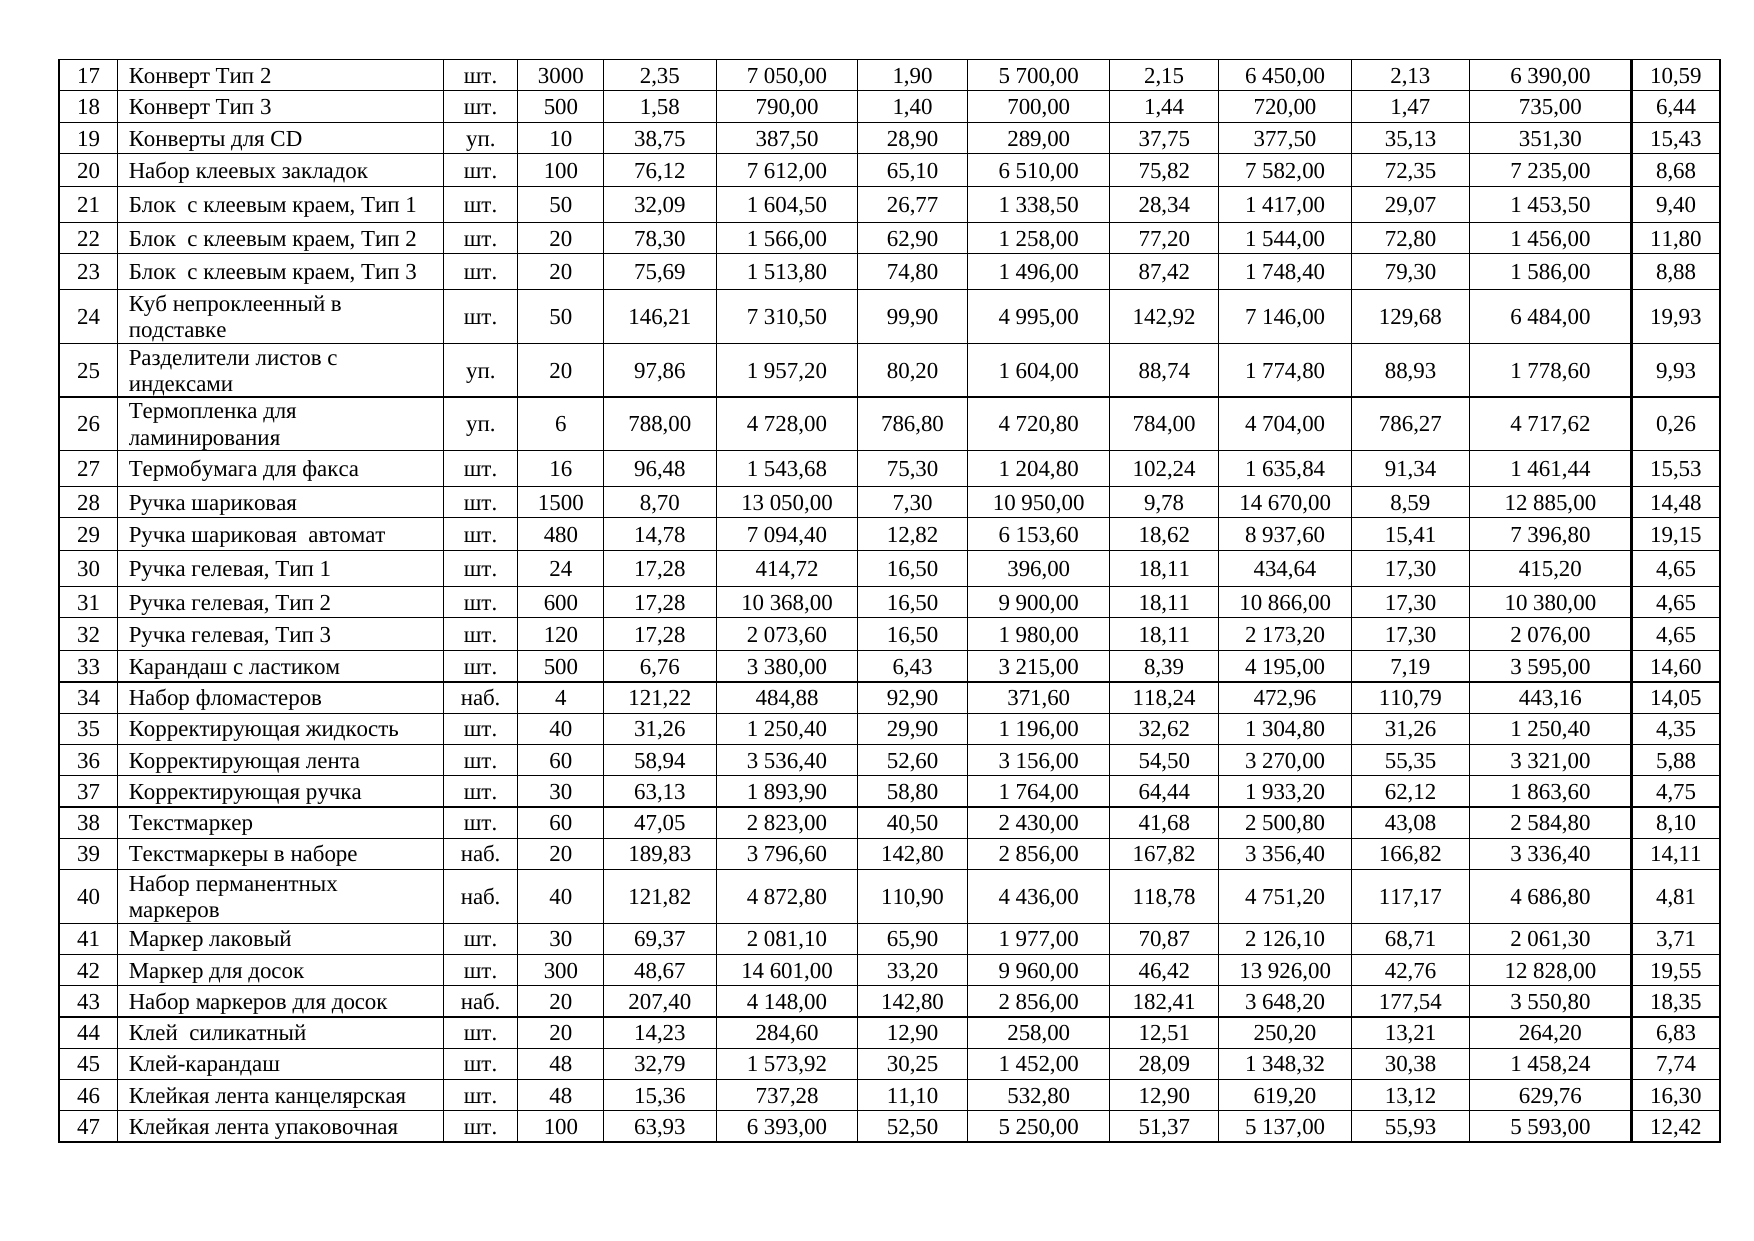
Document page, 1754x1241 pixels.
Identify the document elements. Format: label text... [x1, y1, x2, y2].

table_cell 79,30 [1352, 254, 1469, 289]
table_cell 88,93 [1352, 344, 1469, 396]
table_cell 18,11 [1110, 551, 1218, 586]
table_cell шт. [444, 154, 517, 186]
table_cell 484,88 [717, 683, 857, 713]
table_cell 10 [518, 123, 603, 153]
table_cell 55,93 [1352, 1111, 1469, 1141]
table_cell 43 [60, 986, 117, 1016]
table_cell 258,00 [968, 1018, 1109, 1048]
table_cell 34 [60, 683, 117, 713]
table_cell 72,80 [1352, 223, 1469, 253]
table_cell шт. [444, 1111, 517, 1141]
table_cell Текстмаркер [118, 808, 443, 838]
table_cell 32,79 [604, 1049, 716, 1079]
table_cell Набор клеевых закладок [118, 154, 443, 186]
table_cell 6 390,00 [1470, 60, 1630, 90]
table_cell шт. [444, 1049, 517, 1079]
table_cell 4 148,00 [717, 986, 857, 1016]
table_cell 50 [518, 187, 603, 222]
table_cell 1 513,80 [717, 254, 857, 289]
table_cell 6 510,00 [968, 154, 1109, 186]
table_cell 629,76 [1470, 1080, 1630, 1110]
table_cell 75,69 [604, 254, 716, 289]
table_cell Ручка гелевая, Тип 1 [118, 551, 443, 586]
table_cell 6 [518, 398, 603, 450]
table_cell шт. [444, 487, 517, 517]
table_cell 720,00 [1219, 91, 1351, 122]
table_cell 3 550,80 [1470, 986, 1630, 1016]
table_cell 62,12 [1352, 776, 1469, 806]
table_cell 21 [60, 187, 117, 222]
table_cell 8,59 [1352, 487, 1469, 517]
table_cell 14 601,00 [717, 955, 857, 985]
table_cell 15,41 [1352, 518, 1469, 550]
table_cell Конверт Тип 3 [118, 91, 443, 122]
table_cell 65,10 [858, 154, 967, 186]
table_cell 735,00 [1470, 91, 1630, 122]
table_cell 1 893,90 [717, 776, 857, 806]
table_cell 1 196,00 [968, 714, 1109, 744]
table_cell 700,00 [968, 91, 1109, 122]
table_cell уп. [444, 344, 517, 396]
table_cell 64,44 [1110, 776, 1218, 806]
table_cell 17,28 [604, 551, 716, 586]
table_cell шт. [444, 955, 517, 985]
table_cell 48 [518, 1049, 603, 1079]
table_cell шт. [444, 551, 517, 586]
table_cell 786,80 [858, 398, 967, 450]
table_cell 58,80 [858, 776, 967, 806]
table_cell 8,88 [1633, 254, 1719, 289]
table_cell Блок с клеевым краем, Тип 3 [118, 254, 443, 289]
table_cell 32,62 [1110, 714, 1218, 744]
table_cell 16 [518, 451, 603, 486]
table_cell шт. [444, 924, 517, 954]
table_cell 600 [518, 587, 603, 617]
table_cell 3 156,00 [968, 745, 1109, 775]
table_cell 500 [518, 651, 603, 681]
table_cell 14,05 [1633, 683, 1719, 713]
table_cell 46,42 [1110, 955, 1218, 985]
table_cell Конверт Тип 2 [118, 60, 443, 90]
table_cell 102,24 [1110, 451, 1218, 486]
table_cell наб. [444, 839, 517, 869]
table_cell 35 [60, 714, 117, 744]
table_cell 47,05 [604, 808, 716, 838]
table_cell Набор перманентных маркеров [118, 870, 443, 923]
table_cell 29,07 [1352, 187, 1469, 222]
table_cell 20 [60, 154, 117, 186]
table_cell 37,75 [1110, 123, 1218, 153]
table_cell шт. [444, 91, 517, 122]
table_cell 41 [60, 924, 117, 954]
table_cell Блок с клеевым краем, Тип 1 [118, 187, 443, 222]
table_cell 100 [518, 1111, 603, 1141]
table_cell 17,30 [1352, 618, 1469, 650]
table_cell 65,90 [858, 924, 967, 954]
table_cell 46 [60, 1080, 117, 1110]
table_cell 9 900,00 [968, 587, 1109, 617]
table_cell 77,20 [1110, 223, 1218, 253]
table_cell 92,90 [858, 683, 967, 713]
table_cell 20 [518, 839, 603, 869]
table_cell 2 823,00 [717, 808, 857, 838]
table_cell Набор фломастеров [118, 683, 443, 713]
table_cell 2,35 [604, 60, 716, 90]
table_cell 9,93 [1633, 344, 1719, 396]
table_cell 13,12 [1352, 1080, 1469, 1110]
table_cell Маркер лаковый [118, 924, 443, 954]
table_cell 117,17 [1352, 870, 1469, 923]
table_cell 1 453,50 [1470, 187, 1630, 222]
table_cell Клейкая лента упаковочная [118, 1111, 443, 1141]
table_cell Ручка гелевая, Тип 3 [118, 618, 443, 650]
table_cell 264,20 [1470, 1018, 1630, 1048]
table_cell Ручка гелевая, Тип 2 [118, 587, 443, 617]
table_cell 12 828,00 [1470, 955, 1630, 985]
table_cell шт. [444, 714, 517, 744]
table_cell 2 500,80 [1219, 808, 1351, 838]
table_cell 10 368,00 [717, 587, 857, 617]
table_cell 2 430,00 [968, 808, 1109, 838]
table_cell 13,21 [1352, 1018, 1469, 1048]
table_cell 3 796,60 [717, 839, 857, 869]
table_cell 14 670,00 [1219, 487, 1351, 517]
table_cell 1 304,80 [1219, 714, 1351, 744]
table_cell 75,30 [858, 451, 967, 486]
table_cell 42,76 [1352, 955, 1469, 985]
table_cell шт. [444, 587, 517, 617]
table_cell 16,50 [858, 551, 967, 586]
table_cell 2 126,10 [1219, 924, 1351, 954]
table_cell 40 [518, 870, 603, 923]
table_cell 38,75 [604, 123, 716, 153]
table_cell 55,35 [1352, 745, 1469, 775]
table_cell 3,71 [1633, 924, 1719, 954]
table_cell 4 720,80 [968, 398, 1109, 450]
table_cell 1 604,00 [968, 344, 1109, 396]
table_cell 4 195,00 [1219, 651, 1351, 681]
table_cell 532,80 [968, 1080, 1109, 1110]
table_cell 39 [60, 839, 117, 869]
table_cell 36 [60, 745, 117, 775]
table_cell 97,86 [604, 344, 716, 396]
table_cell 6 393,00 [717, 1111, 857, 1141]
table_cell 619,20 [1219, 1080, 1351, 1110]
table_cell 14,11 [1633, 839, 1719, 869]
table_cell 121,82 [604, 870, 716, 923]
table_cell 28,90 [858, 123, 967, 153]
table_cell шт. [444, 808, 517, 838]
table_cell 60 [518, 745, 603, 775]
table_cell 80,20 [858, 344, 967, 396]
table_cell Клейкая лента канцелярская [118, 1080, 443, 1110]
table_cell 118,24 [1110, 683, 1218, 713]
table_cell 52,50 [858, 1111, 967, 1141]
table_cell 29 [60, 518, 117, 550]
table_cell 1 258,00 [968, 223, 1109, 253]
table_cell 20 [518, 1018, 603, 1048]
table_cell 4 717,62 [1470, 398, 1630, 450]
table_cell шт. [444, 290, 517, 343]
table_cell 30 [518, 776, 603, 806]
table_cell 63,13 [604, 776, 716, 806]
table_cell 52,60 [858, 745, 967, 775]
table_cell 18 [60, 91, 117, 122]
table_cell 500 [518, 91, 603, 122]
table_cell шт. [444, 651, 517, 681]
table_cell 3 380,00 [717, 651, 857, 681]
table_cell 737,28 [717, 1080, 857, 1110]
table_cell шт. [444, 254, 517, 289]
table_cell 24 [60, 290, 117, 343]
table_cell 87,42 [1110, 254, 1218, 289]
table_cell Ручка шариковая [118, 487, 443, 517]
table_cell 68,71 [1352, 924, 1469, 954]
table_cell 17,30 [1352, 587, 1469, 617]
table_cell 2 856,00 [968, 839, 1109, 869]
table_cell 6 450,00 [1219, 60, 1351, 90]
table_cell 7 310,50 [717, 290, 857, 343]
table_cell 110,79 [1352, 683, 1469, 713]
table_cell 14,78 [604, 518, 716, 550]
table_cell 4 704,00 [1219, 398, 1351, 450]
table_cell 1 543,68 [717, 451, 857, 486]
table_cell 54,50 [1110, 745, 1218, 775]
table_cell 1 764,00 [968, 776, 1109, 806]
table_cell 17,30 [1352, 551, 1469, 586]
table_cell 1 957,20 [717, 344, 857, 396]
table_cell Конверты для CD [118, 123, 443, 153]
table_cell 4,35 [1633, 714, 1719, 744]
table_cell 26 [60, 398, 117, 450]
table_cell 5 593,00 [1470, 1111, 1630, 1141]
table_cell 289,00 [968, 123, 1109, 153]
table_cell 8 937,60 [1219, 518, 1351, 550]
table_cell 2 081,10 [717, 924, 857, 954]
table_cell 14,48 [1633, 487, 1719, 517]
table_cell шт. [444, 60, 517, 90]
table_cell 30,38 [1352, 1049, 1469, 1079]
table_cell 1 348,32 [1219, 1049, 1351, 1079]
table_cell 1 748,40 [1219, 254, 1351, 289]
table_cell 13 050,00 [717, 487, 857, 517]
table_cell 18,62 [1110, 518, 1218, 550]
table_cell 31,26 [1352, 714, 1469, 744]
table_cell 3000 [518, 60, 603, 90]
table_cell Куб непроклеенный в подставке [118, 290, 443, 343]
table_cell 1 778,60 [1470, 344, 1630, 396]
table_cell 6,44 [1633, 91, 1719, 122]
table_cell 10 866,00 [1219, 587, 1351, 617]
table_cell 434,64 [1219, 551, 1351, 586]
table_cell 20 [518, 986, 603, 1016]
table_cell 4,81 [1633, 870, 1719, 923]
table_cell 15,36 [604, 1080, 716, 1110]
table_cell 6,76 [604, 651, 716, 681]
table_cell 1 452,00 [968, 1049, 1109, 1079]
table_cell шт. [444, 1080, 517, 1110]
table_cell 29,90 [858, 714, 967, 744]
table_cell 63,93 [604, 1111, 716, 1141]
table_cell 50 [518, 290, 603, 343]
table_cell 19,55 [1633, 955, 1719, 985]
table_cell 24 [518, 551, 603, 586]
table_cell 45 [60, 1049, 117, 1079]
table_cell шт. [444, 187, 517, 222]
table_cell 10,59 [1633, 60, 1719, 90]
table_cell 13 926,00 [1219, 955, 1351, 985]
table_cell 47 [60, 1111, 117, 1141]
table_cell Клей-карандаш [118, 1049, 443, 1079]
table_cell 142,80 [858, 839, 967, 869]
table_cell 51,37 [1110, 1111, 1218, 1141]
table_cell 1 604,50 [717, 187, 857, 222]
table_cell 31,26 [604, 714, 716, 744]
table_cell 4 751,20 [1219, 870, 1351, 923]
table_cell 9,78 [1110, 487, 1218, 517]
table_cell 7 050,00 [717, 60, 857, 90]
table_cell 2 856,00 [968, 986, 1109, 1016]
table_cell 3 270,00 [1219, 745, 1351, 775]
table_cell 9,40 [1633, 187, 1719, 222]
table_cell 4,65 [1633, 587, 1719, 617]
table_cell 96,48 [604, 451, 716, 486]
table_cell 3 356,40 [1219, 839, 1351, 869]
table_cell шт. [444, 1018, 517, 1048]
table_cell 12,82 [858, 518, 967, 550]
table_cell 7 612,00 [717, 154, 857, 186]
table_cell 1 204,80 [968, 451, 1109, 486]
table_cell 1 566,00 [717, 223, 857, 253]
table_cell 7 235,00 [1470, 154, 1630, 186]
table_cell 17,28 [604, 587, 716, 617]
table_cell 26,77 [858, 187, 967, 222]
table_cell 1 456,00 [1470, 223, 1630, 253]
table_cell 27 [60, 451, 117, 486]
table_cell 414,72 [717, 551, 857, 586]
table_cell 1 417,00 [1219, 187, 1351, 222]
table_cell 1,40 [858, 91, 967, 122]
table_cell 62,90 [858, 223, 967, 253]
table_cell 20 [518, 223, 603, 253]
table_cell 2,15 [1110, 60, 1218, 90]
table_cell уп. [444, 398, 517, 450]
table_cell 76,12 [604, 154, 716, 186]
table_cell шт. [444, 451, 517, 486]
table_cell 142,92 [1110, 290, 1218, 343]
table_cell 110,90 [858, 870, 967, 923]
table_cell 12 885,00 [1470, 487, 1630, 517]
table_cell 300 [518, 955, 603, 985]
table_cell 20 [518, 254, 603, 289]
table_cell 40 [60, 870, 117, 923]
table_cell 19,15 [1633, 518, 1719, 550]
table_cell 38 [60, 808, 117, 838]
table_cell 14,23 [604, 1018, 716, 1048]
table_cell 387,50 [717, 123, 857, 153]
table_cell наб. [444, 870, 517, 923]
table_cell Блок с клеевым краем, Тип 2 [118, 223, 443, 253]
table_cell 1 458,24 [1470, 1049, 1630, 1079]
table_cell 35,13 [1352, 123, 1469, 153]
table_cell Корректирующая жидкость [118, 714, 443, 744]
table_cell 472,96 [1219, 683, 1351, 713]
table_cell 70,87 [1110, 924, 1218, 954]
table_cell 129,68 [1352, 290, 1469, 343]
table_cell 31 [60, 587, 117, 617]
table_cell 5 250,00 [968, 1111, 1109, 1141]
table_cell 1 980,00 [968, 618, 1109, 650]
table_cell 0,26 [1633, 398, 1719, 450]
table_cell 16,50 [858, 618, 967, 650]
table_cell 12,90 [858, 1018, 967, 1048]
table_cell 43,08 [1352, 808, 1469, 838]
table_cell 371,60 [968, 683, 1109, 713]
table_cell 120 [518, 618, 603, 650]
table_cell 5 700,00 [968, 60, 1109, 90]
table_cell 40 [518, 714, 603, 744]
table_cell 2 173,20 [1219, 618, 1351, 650]
table_cell 177,54 [1352, 986, 1469, 1016]
table_cell 33 [60, 651, 117, 681]
table_cell 48,67 [604, 955, 716, 985]
table_cell шт. [444, 618, 517, 650]
table_cell 3 321,00 [1470, 745, 1630, 775]
table_cell 284,60 [717, 1018, 857, 1048]
table_cell наб. [444, 986, 517, 1016]
table_cell 15,43 [1633, 123, 1719, 153]
table_cell 6,43 [858, 651, 967, 681]
table_cell 7 396,80 [1470, 518, 1630, 550]
table_cell 37 [60, 776, 117, 806]
table_cell 5 137,00 [1219, 1111, 1351, 1141]
table_cell Клей силикатный [118, 1018, 443, 1048]
table_cell 20 [518, 344, 603, 396]
table_cell 1 250,40 [1470, 714, 1630, 744]
table_cell 88,74 [1110, 344, 1218, 396]
table_cell Ручка шариковая автомат [118, 518, 443, 550]
table_cell 2,13 [1352, 60, 1469, 90]
table_cell 480 [518, 518, 603, 550]
table_cell 1 250,40 [717, 714, 857, 744]
table_cell 11,80 [1633, 223, 1719, 253]
table_cell 23 [60, 254, 117, 289]
table_cell 72,35 [1352, 154, 1469, 186]
table_cell 1,47 [1352, 91, 1469, 122]
table_cell 69,37 [604, 924, 716, 954]
table_cell 8,70 [604, 487, 716, 517]
table_cell 17 [60, 60, 117, 90]
table_cell 118,78 [1110, 870, 1218, 923]
table_cell 60 [518, 808, 603, 838]
table_cell 1 461,44 [1470, 451, 1630, 486]
table_cell 99,90 [858, 290, 967, 343]
table_cell 7,30 [858, 487, 967, 517]
table_cell 7,74 [1633, 1049, 1719, 1079]
table_cell наб. [444, 683, 517, 713]
table_cell 74,80 [858, 254, 967, 289]
table_cell 41,68 [1110, 808, 1218, 838]
table_cell 4 686,80 [1470, 870, 1630, 923]
table_cell 19 [60, 123, 117, 153]
table_cell 7 582,00 [1219, 154, 1351, 186]
table_cell 443,16 [1470, 683, 1630, 713]
table_cell 25 [60, 344, 117, 396]
table_cell 207,40 [604, 986, 716, 1016]
table_cell 10 950,00 [968, 487, 1109, 517]
table_cell 4 995,00 [968, 290, 1109, 343]
table_cell 3 648,20 [1219, 986, 1351, 1016]
table_cell 16,50 [858, 587, 967, 617]
table_cell 5,88 [1633, 745, 1719, 775]
table_cell 58,94 [604, 745, 716, 775]
table_cell 28,09 [1110, 1049, 1218, 1079]
table_cell шт. [444, 518, 517, 550]
table_cell 3 536,40 [717, 745, 857, 775]
table_cell 1,44 [1110, 91, 1218, 122]
table_cell 4 728,00 [717, 398, 857, 450]
table_cell 48 [518, 1080, 603, 1110]
table_cell Маркер для досок [118, 955, 443, 985]
table_cell 1 496,00 [968, 254, 1109, 289]
table_cell 12,51 [1110, 1018, 1218, 1048]
table_cell 4 [518, 683, 603, 713]
table_cell 4 436,00 [968, 870, 1109, 923]
table_cell 1 863,60 [1470, 776, 1630, 806]
table_cell 30 [60, 551, 117, 586]
table_cell 788,00 [604, 398, 716, 450]
table_cell 18,11 [1110, 618, 1218, 650]
table_cell 6 484,00 [1470, 290, 1630, 343]
table_cell 1,90 [858, 60, 967, 90]
table_cell 167,82 [1110, 839, 1218, 869]
table_cell 3 336,40 [1470, 839, 1630, 869]
table_cell 33,20 [858, 955, 967, 985]
table_cell 786,27 [1352, 398, 1469, 450]
table_cell 1 933,20 [1219, 776, 1351, 806]
table_cell 14,60 [1633, 651, 1719, 681]
table_cell 396,00 [968, 551, 1109, 586]
table_cell 1 635,84 [1219, 451, 1351, 486]
table_cell 3 215,00 [968, 651, 1109, 681]
table_cell Набор маркеров для досок [118, 986, 443, 1016]
table_cell 8,10 [1633, 808, 1719, 838]
table_cell 18,11 [1110, 587, 1218, 617]
table_cell 91,34 [1352, 451, 1469, 486]
table_cell 32,09 [604, 187, 716, 222]
table_cell 15,53 [1633, 451, 1719, 486]
table_cell 4,65 [1633, 551, 1719, 586]
table_cell шт. [444, 223, 517, 253]
table_cell 10 380,00 [1470, 587, 1630, 617]
table_cell 75,82 [1110, 154, 1218, 186]
table_cell 12,42 [1633, 1111, 1719, 1141]
table_cell 42 [60, 955, 117, 985]
table_cell 7,19 [1352, 651, 1469, 681]
table_cell 19,93 [1633, 290, 1719, 343]
table_cell 4,75 [1633, 776, 1719, 806]
table_cell 790,00 [717, 91, 857, 122]
table_cell 8,68 [1633, 154, 1719, 186]
table_cell 784,00 [1110, 398, 1218, 450]
table_cell 142,80 [858, 986, 967, 1016]
table_cell 22 [60, 223, 117, 253]
table_cell 250,20 [1219, 1018, 1351, 1048]
table_cell 78,30 [604, 223, 716, 253]
table_cell 2 076,00 [1470, 618, 1630, 650]
table_cell шт. [444, 776, 517, 806]
table_cell 4 872,80 [717, 870, 857, 923]
table_cell 8,39 [1110, 651, 1218, 681]
table_cell 6,83 [1633, 1018, 1719, 1048]
table_cell 28 [60, 487, 117, 517]
table_cell 7 146,00 [1219, 290, 1351, 343]
table_cell 166,82 [1352, 839, 1469, 869]
table_cell 40,50 [858, 808, 967, 838]
table_cell 3 595,00 [1470, 651, 1630, 681]
table_cell Корректирующая лента [118, 745, 443, 775]
table_cell 1 544,00 [1219, 223, 1351, 253]
table_cell 1 977,00 [968, 924, 1109, 954]
table_cell 121,22 [604, 683, 716, 713]
table_cell 30,25 [858, 1049, 967, 1079]
table_cell 100 [518, 154, 603, 186]
table_cell 44 [60, 1018, 117, 1048]
table_cell 351,30 [1470, 123, 1630, 153]
table_cell 1500 [518, 487, 603, 517]
table_cell 146,21 [604, 290, 716, 343]
table_cell 30 [518, 924, 603, 954]
table_cell 12,90 [1110, 1080, 1218, 1110]
table_cell 2 061,30 [1470, 924, 1630, 954]
table_cell 2 073,60 [717, 618, 857, 650]
table_cell 1 774,80 [1219, 344, 1351, 396]
table_cell Корректирующая ручка [118, 776, 443, 806]
table_cell 18,35 [1633, 986, 1719, 1016]
table_cell 9 960,00 [968, 955, 1109, 985]
table_cell 1 338,50 [968, 187, 1109, 222]
table_cell 28,34 [1110, 187, 1218, 222]
table_cell 17,28 [604, 618, 716, 650]
table_cell Термобумага для факса [118, 451, 443, 486]
table_cell 415,20 [1470, 551, 1630, 586]
table_cell 1 586,00 [1470, 254, 1630, 289]
table_cell 7 094,40 [717, 518, 857, 550]
table_cell 32 [60, 618, 117, 650]
table_cell 16,30 [1633, 1080, 1719, 1110]
table_cell Текстмаркеры в наборе [118, 839, 443, 869]
table_cell Термопленка для ламинирования [118, 398, 443, 450]
table_cell 1 573,92 [717, 1049, 857, 1079]
table_cell 6 153,60 [968, 518, 1109, 550]
table_cell уп. [444, 123, 517, 153]
table_cell 4,65 [1633, 618, 1719, 650]
table_cell шт. [444, 745, 517, 775]
table_cell Разделители листов с индексами [118, 344, 443, 396]
table_cell 182,41 [1110, 986, 1218, 1016]
table_cell 1,58 [604, 91, 716, 122]
table_cell 2 584,80 [1470, 808, 1630, 838]
table_cell 377,50 [1219, 123, 1351, 153]
table_cell 11,10 [858, 1080, 967, 1110]
table_cell Карандаш с ластиком [118, 651, 443, 681]
table_cell 189,83 [604, 839, 716, 869]
